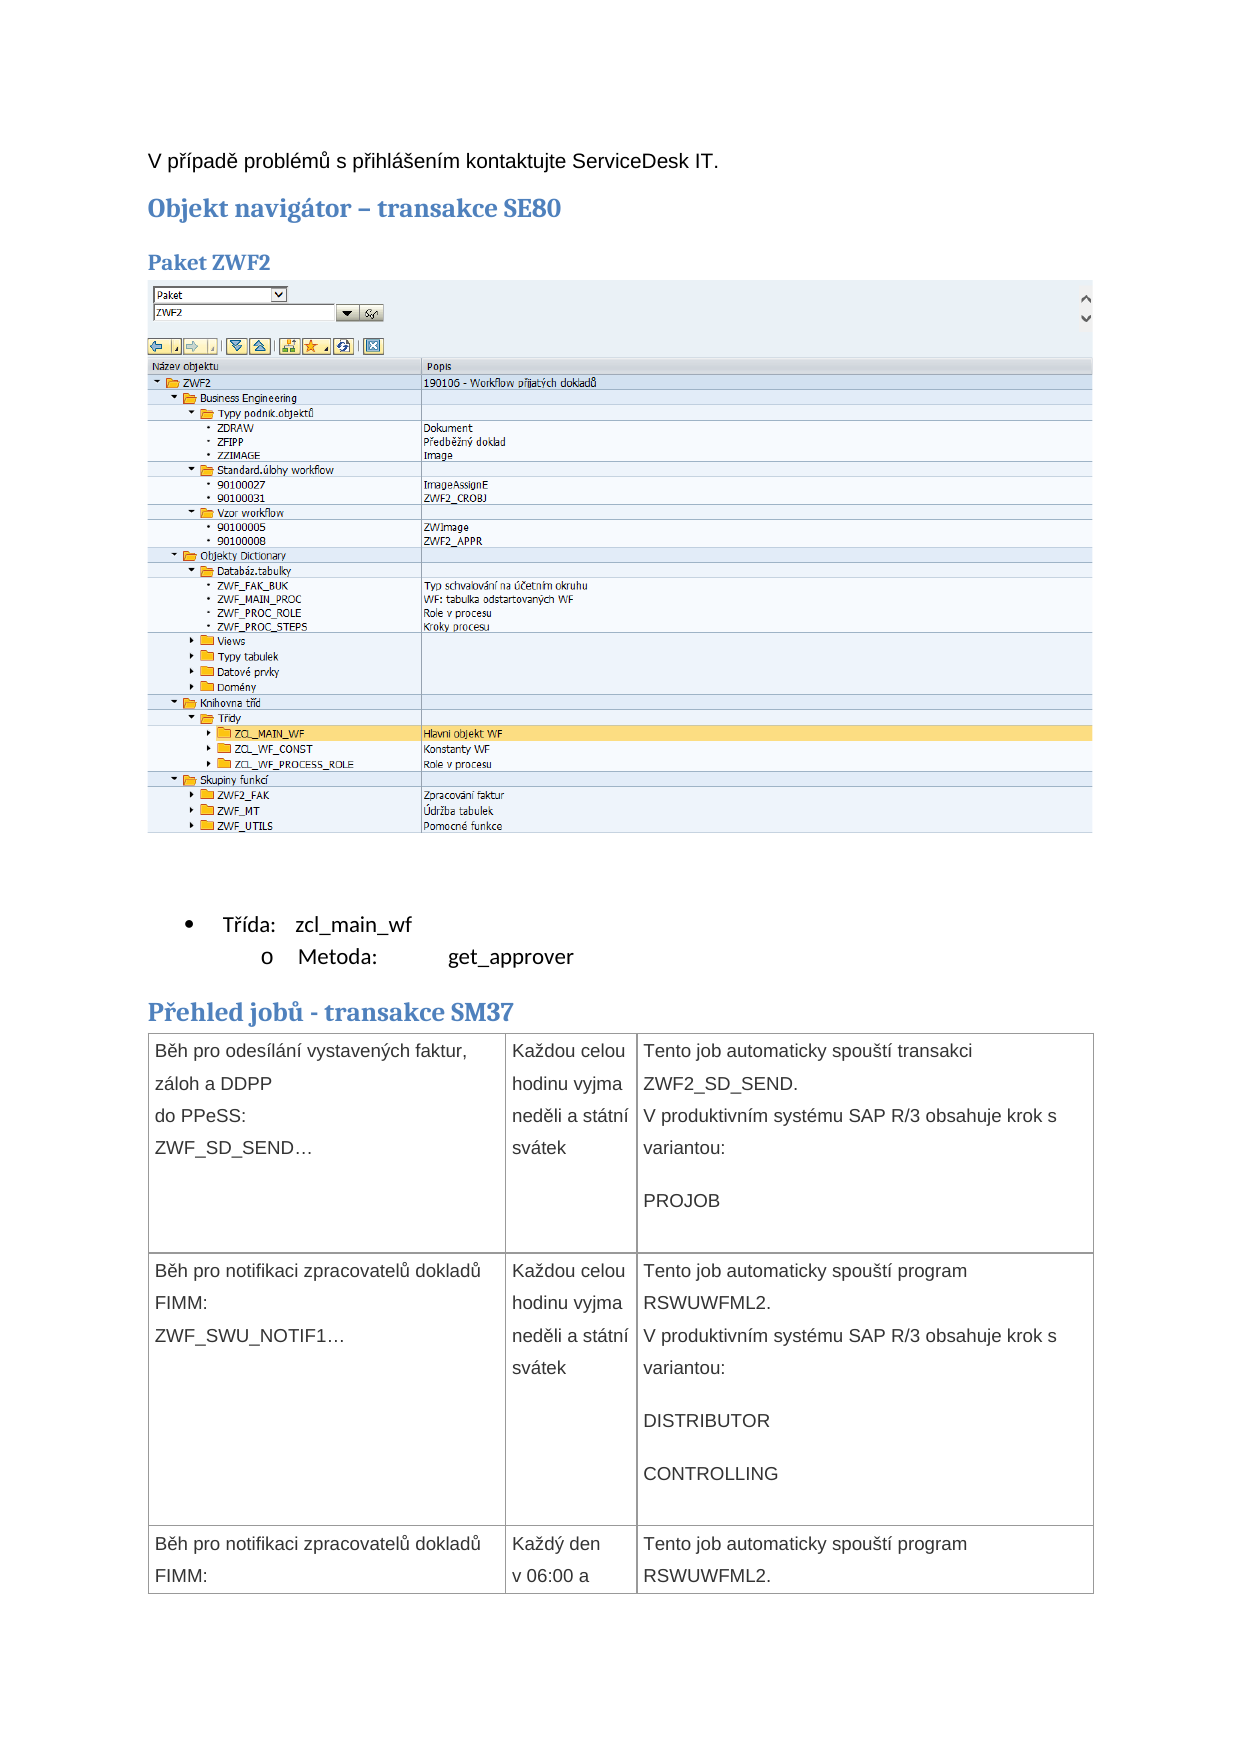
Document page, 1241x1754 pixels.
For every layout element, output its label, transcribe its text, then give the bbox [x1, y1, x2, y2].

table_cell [149, 1526, 505, 1593]
list Metoda: get_approver [260, 942, 1093, 972]
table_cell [506, 1526, 636, 1593]
table_header Běh pro odesílání vystavených faktur, záloh a DDPP do PPeSS: ZWF_SD_SEND… [149, 1034, 505, 1252]
table_header Tento job automaticky spouští transakci ZWF2_SD_SEND. V produktivním systému SAP R/3 obsahuje krok s variantou: PROJOB [638, 1034, 1093, 1252]
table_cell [638, 1526, 1093, 1593]
picture [147, 280, 1093, 833]
table_header Každou celou hodinu vyjma neděli a státní svátek [506, 1034, 636, 1252]
text V případě problémů s přihlášením kontaktujte ServiceDesk IT. [148, 148, 1093, 173]
list Třída: zcl_main_wf [185, 910, 1093, 938]
table_cell Běh pro notifikaci zpracovatelů dokladů FIMM: ZWF_SWU_NOTIF1… [149, 1254, 505, 1525]
table_cell Tento job automaticky spouští program RSWUWFML2. V produktivním systému SAP R/3 obsahuje krok s variantou: DISTRIBUTOR CONTROLLING [638, 1254, 1093, 1525]
subtitle Paket ZWF2 [148, 250, 1093, 276]
subtitle Objekt navigátor – transakce SE80 [148, 193, 1093, 224]
subtitle Přehled jobů - transakce SM37 [148, 997, 1093, 1028]
table_cell Každou celou hodinu vyjma neděli a státní svátek [506, 1254, 636, 1525]
